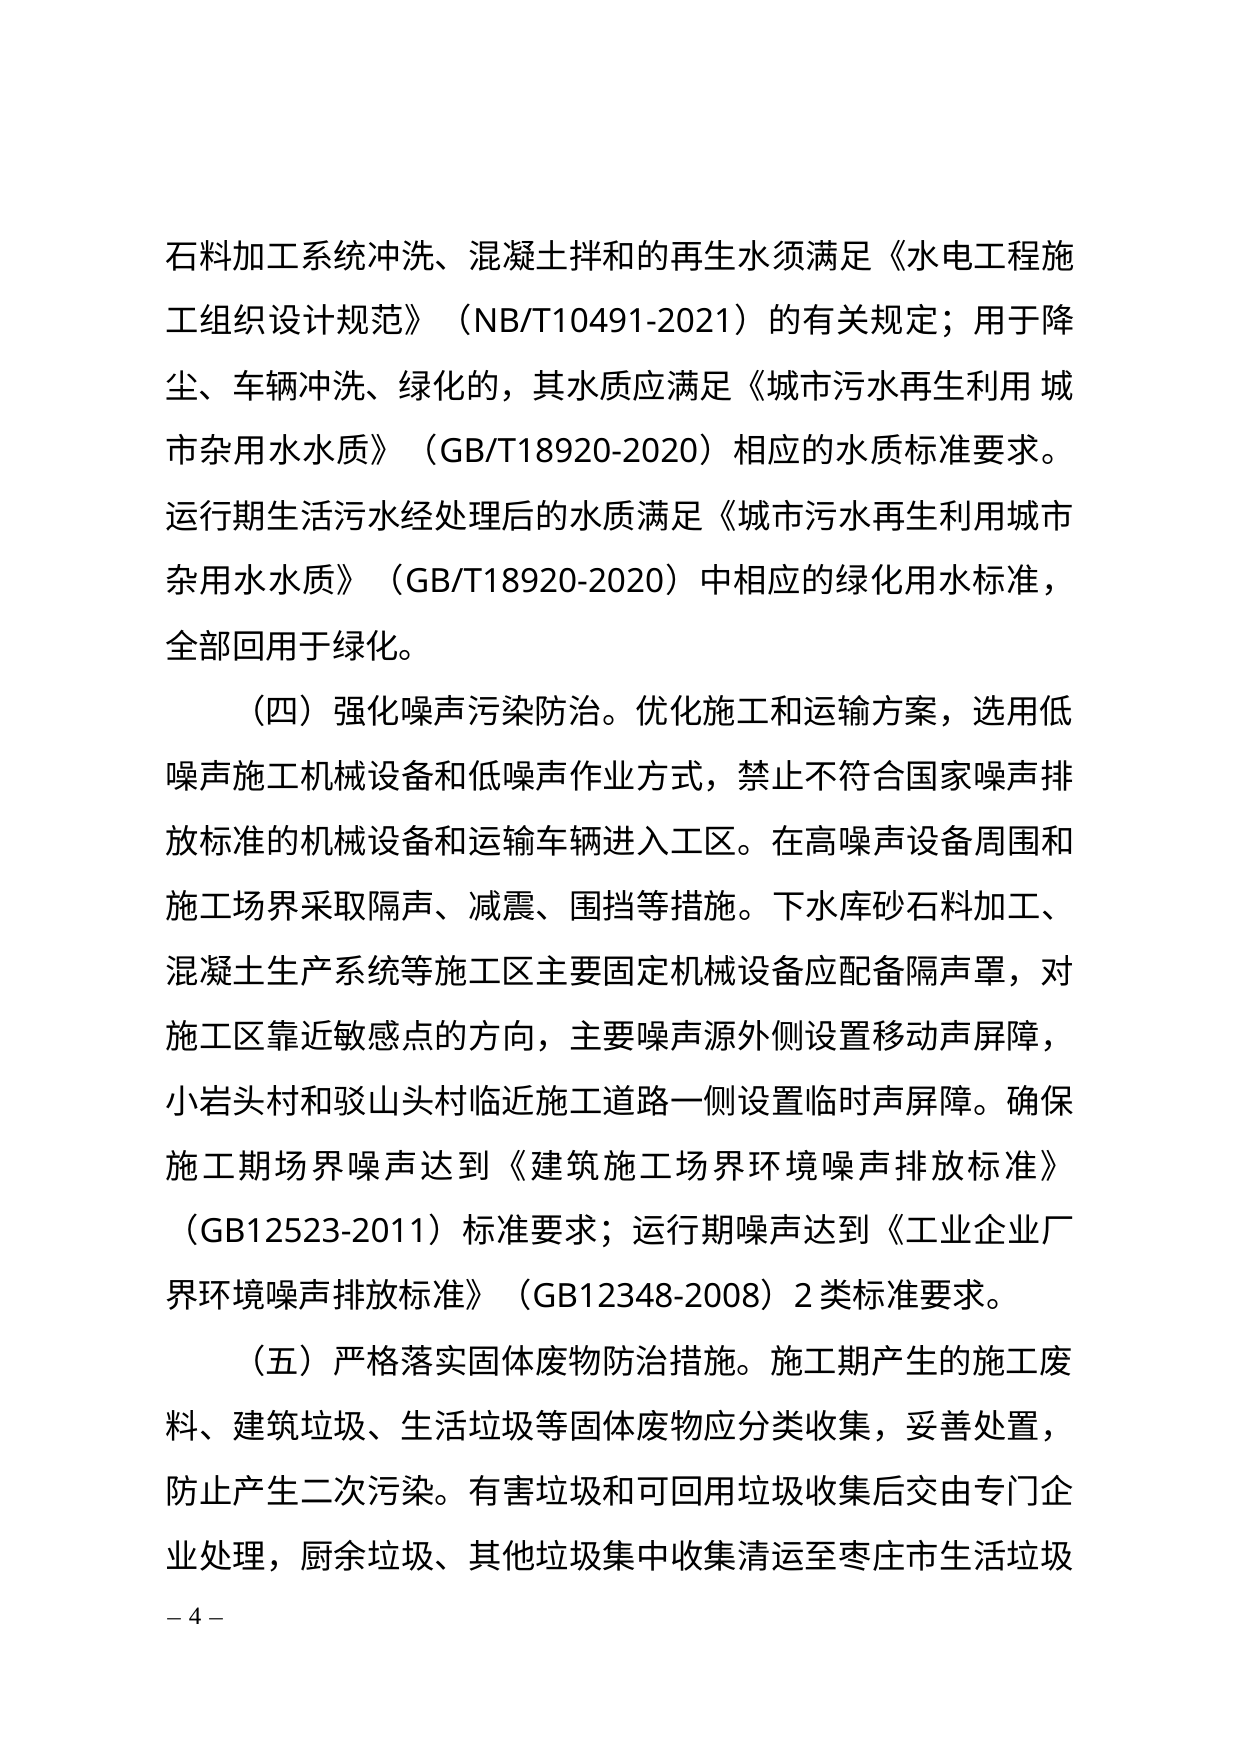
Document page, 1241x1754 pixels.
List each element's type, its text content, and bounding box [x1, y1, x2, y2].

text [165, 221, 1075, 676]
text （四）强化噪声污染防治。优化施工和运输方案，选用低噪声施工机械设备和低噪声作业方式，禁止不符合国家噪声排放标准的机械设备和运输车辆进入工区。在高噪声设备周围和施工场界采取隔声、减震、围挡等措施。下水库砂石料加工、混凝土生产系统等施工区主要固定机械设备应配备隔声罩，对施工区靠近敏感点的方向，主要噪声源外侧设置移动声屏障，小岩头村和驳山头村临近施工道路一侧设置临时声屏障。确保施工期场界噪声达到《建筑施工场界环境噪声排放标准》（GB12523-2011）标准要求；运行期噪声达到《工业企业厂界环境噪声排放标准》（GB12348-2008）2类标准要求。 [165, 676, 1075, 1326]
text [165, 1326, 1075, 1586]
